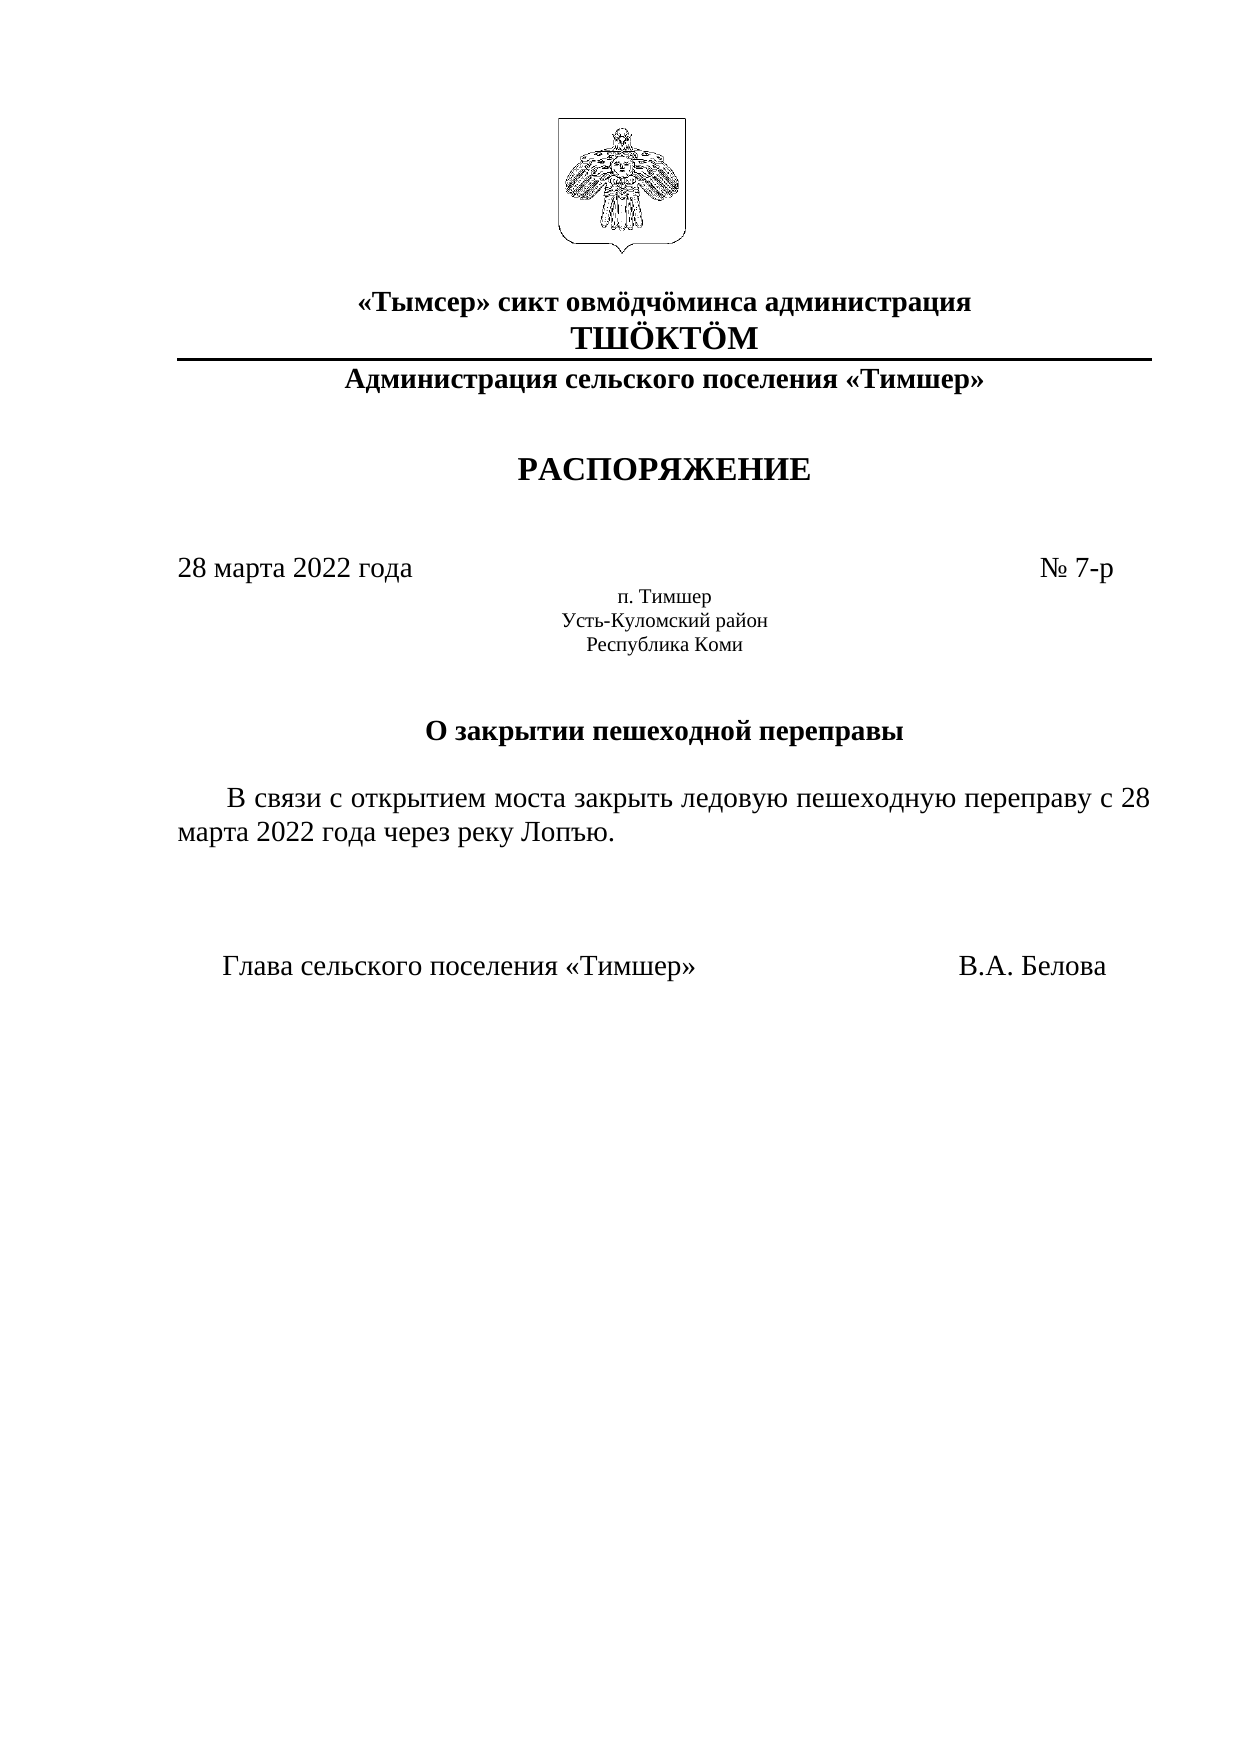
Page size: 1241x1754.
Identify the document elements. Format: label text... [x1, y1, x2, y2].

text В связи с открытием моста закрыть ледовую пешеходную переправу с 28 марта 2022 года через реку Лопъю. [177, 780, 1152, 847]
text 28 марта 2022 года № 7-р [177, 550, 1152, 583]
text О закрытии пешеходной переправы [177, 713, 1152, 747]
text Усть-Куломский район [177, 608, 1152, 632]
text Республика Коми [177, 632, 1152, 656]
text п. Тимшер [177, 583, 1152, 608]
text «Тымсер» сикт овмöдчöминса администрация [177, 284, 1152, 318]
text Администрация сельского поселения «Тимшер» [177, 361, 1152, 395]
text РАСПОРЯЖЕНИЕ [177, 449, 1152, 488]
text ТШÖКТÖМ [177, 318, 1152, 358]
text Глава сельского поселения «Тимшер» В.А. Белова [177, 948, 1152, 982]
picture [552, 118, 692, 256]
